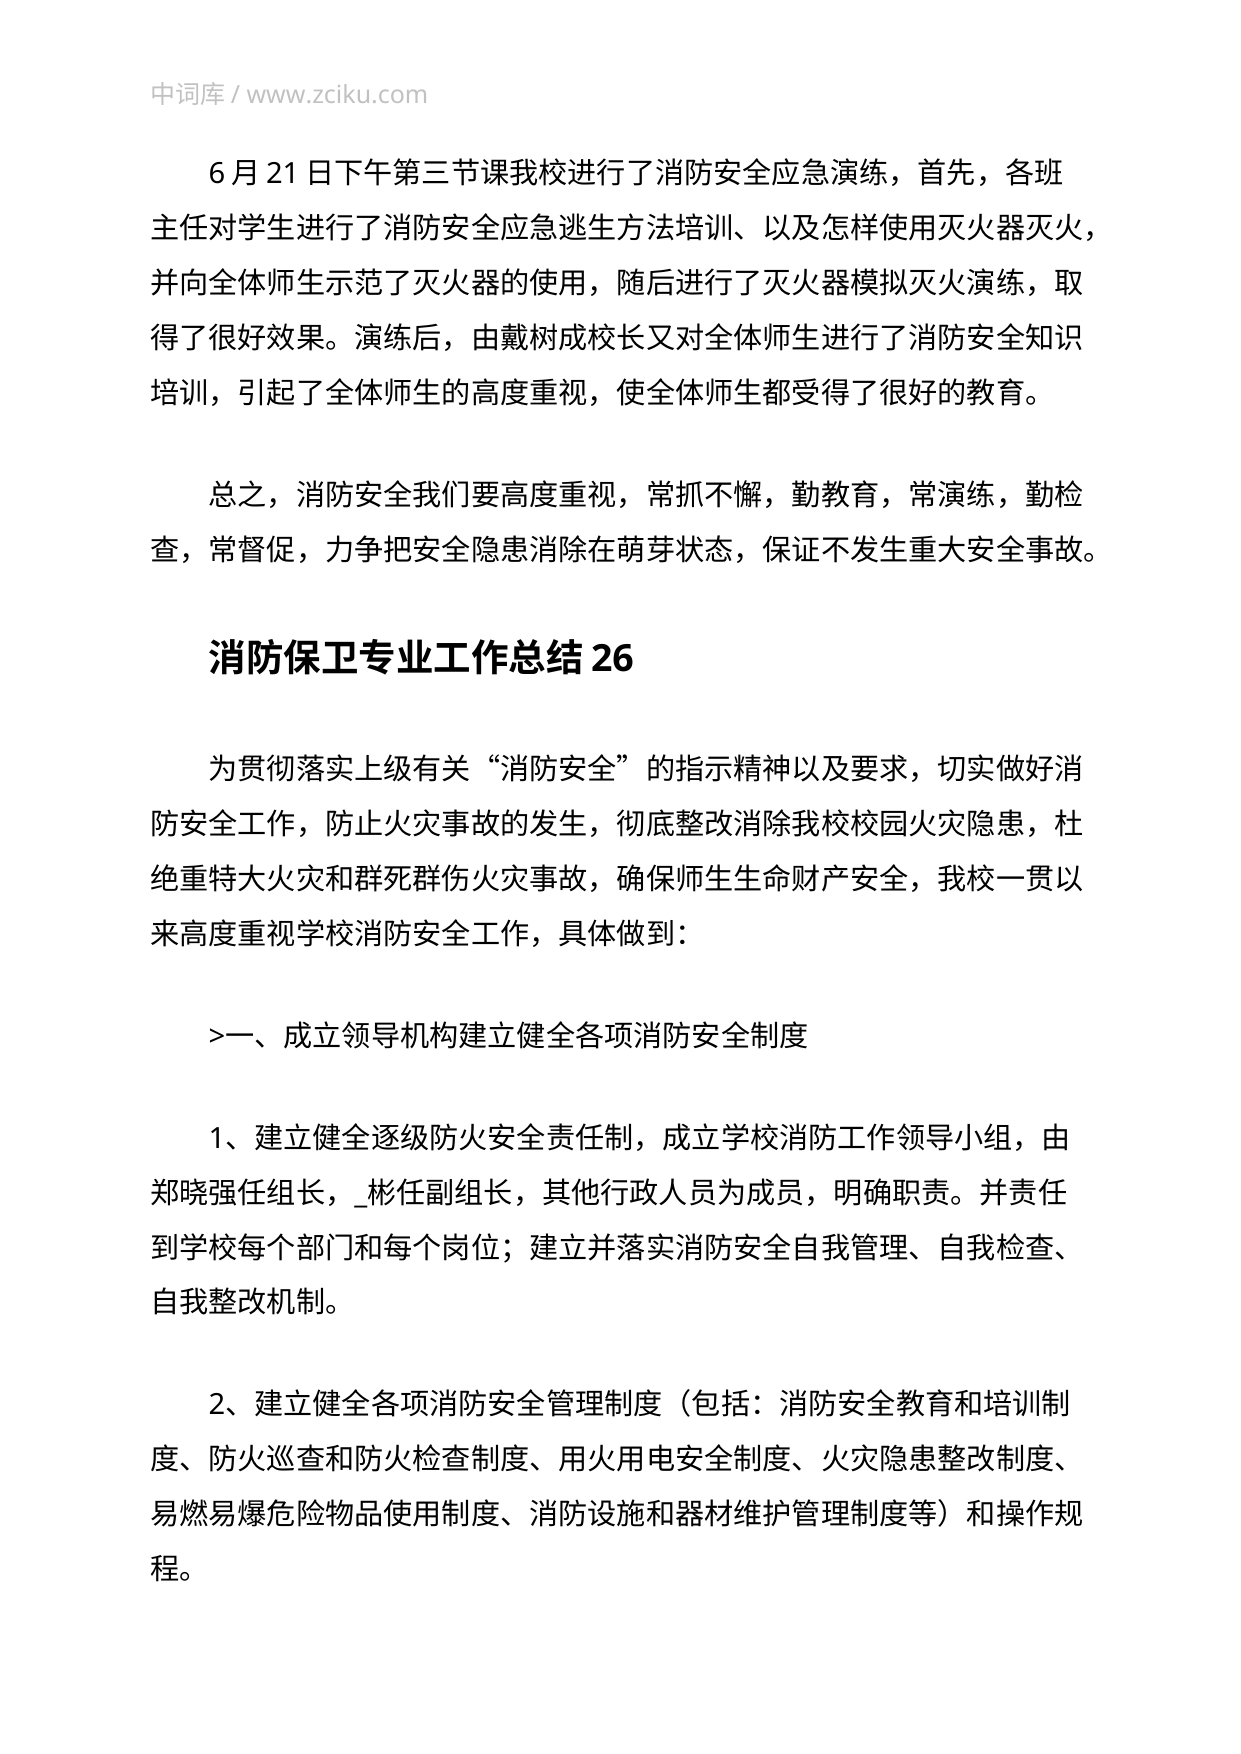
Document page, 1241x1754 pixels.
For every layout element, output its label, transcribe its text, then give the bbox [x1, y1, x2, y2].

text 消防保卫专业工作总结26 [150, 628, 1090, 683]
text >一、成立领导机构建立健全各项消防安全制度 [150, 1012, 1090, 1054]
text 6月21日下午第三节课我校进行了消防安全应急演练，首先，各班主任对学生进行了消防安全应急逃生方法培训、以及怎样使用灭火器灭火，并向全体师生示范了灭火器的使用，随后进行了灭火器模拟灭火演练，取得了很好效果。演练后，由戴树成校长又对全体师生进行了消防安全知识培训，引起了全体师生的高度重视，使全体师生都受得了很好的教育。 [150, 150, 1090, 412]
text 2、建立健全各项消防安全管理制度（包括：消防安全教育和培训制度、防火巡查和防火检查制度、用火用电安全制度、火灾隐患整改制度、易燃易爆危险物品使用制度、消防设施和器材维护管理制度等）和操作规程。 [150, 1381, 1090, 1588]
text 为贯彻落实上级有关“消防安全”的指示精神以及要求，切实做好消防安全工作，防止火灾事故的发生，彻底整改消除我校校园火灾隐患，杜绝重特大火灾和群死群伤火灾事故，确保师生生命财产安全，我校一贯以来高度重视学校消防安全工作，具体做到： [150, 746, 1090, 953]
text 总之，消防安全我们要高度重视，常抓不懈，勤教育，常演练，勤检查，常督促，力争把安全隐患消除在萌芽状态，保证不发生重大安全事故。 [150, 471, 1090, 569]
text 1、建立健全逐级防火安全责任制，成立学校消防工作领导小组，由郑晓强任组长，_彬任副组长，其他行政人员为成员，明确职责。并责任到学校每个部门和每个岗位；建立并落实消防安全自我管理、自我检查、自我整改机制。 [150, 1114, 1090, 1321]
